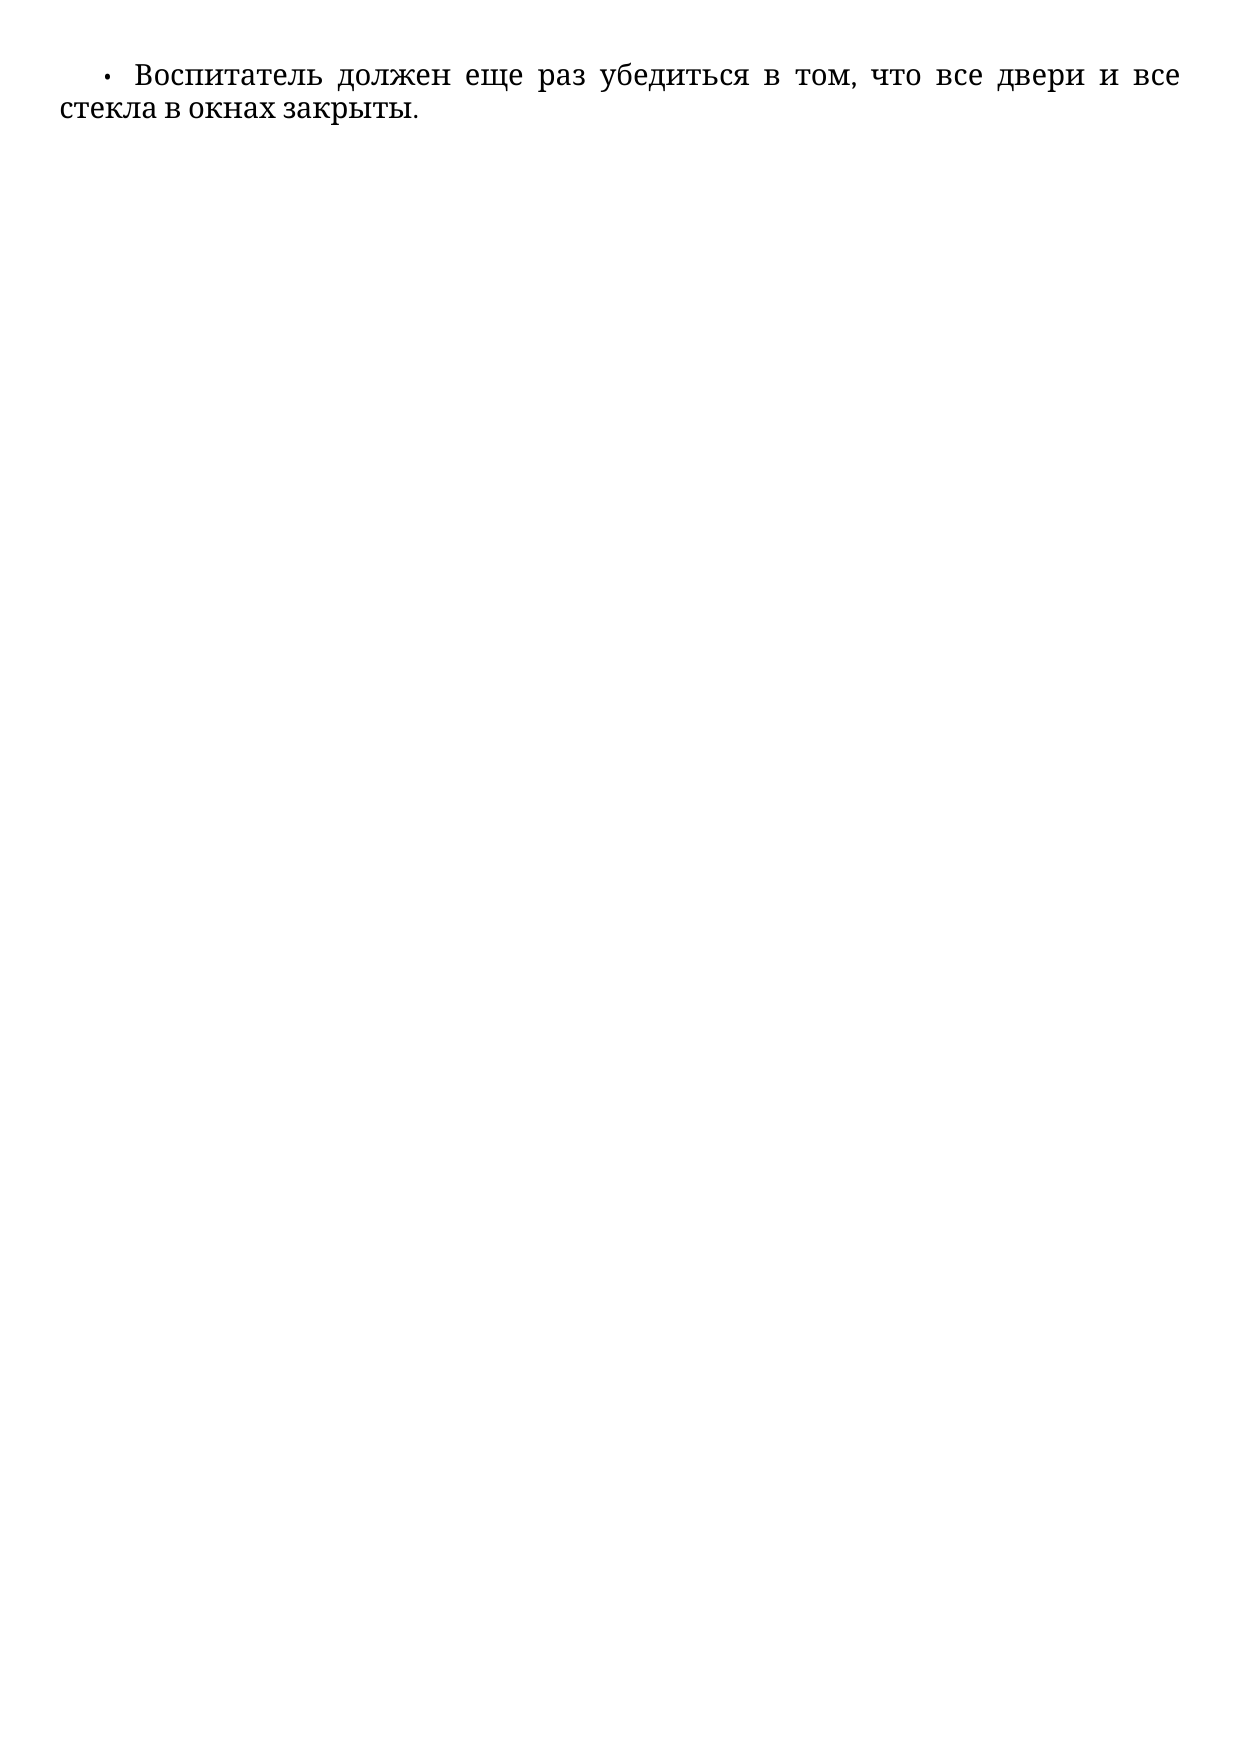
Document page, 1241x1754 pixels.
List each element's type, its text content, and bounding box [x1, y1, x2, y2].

text • Воспитатель должен еще раз убедиться в том, что все двери и все стекла в окнах закрыты. [59, 59, 1181, 126]
